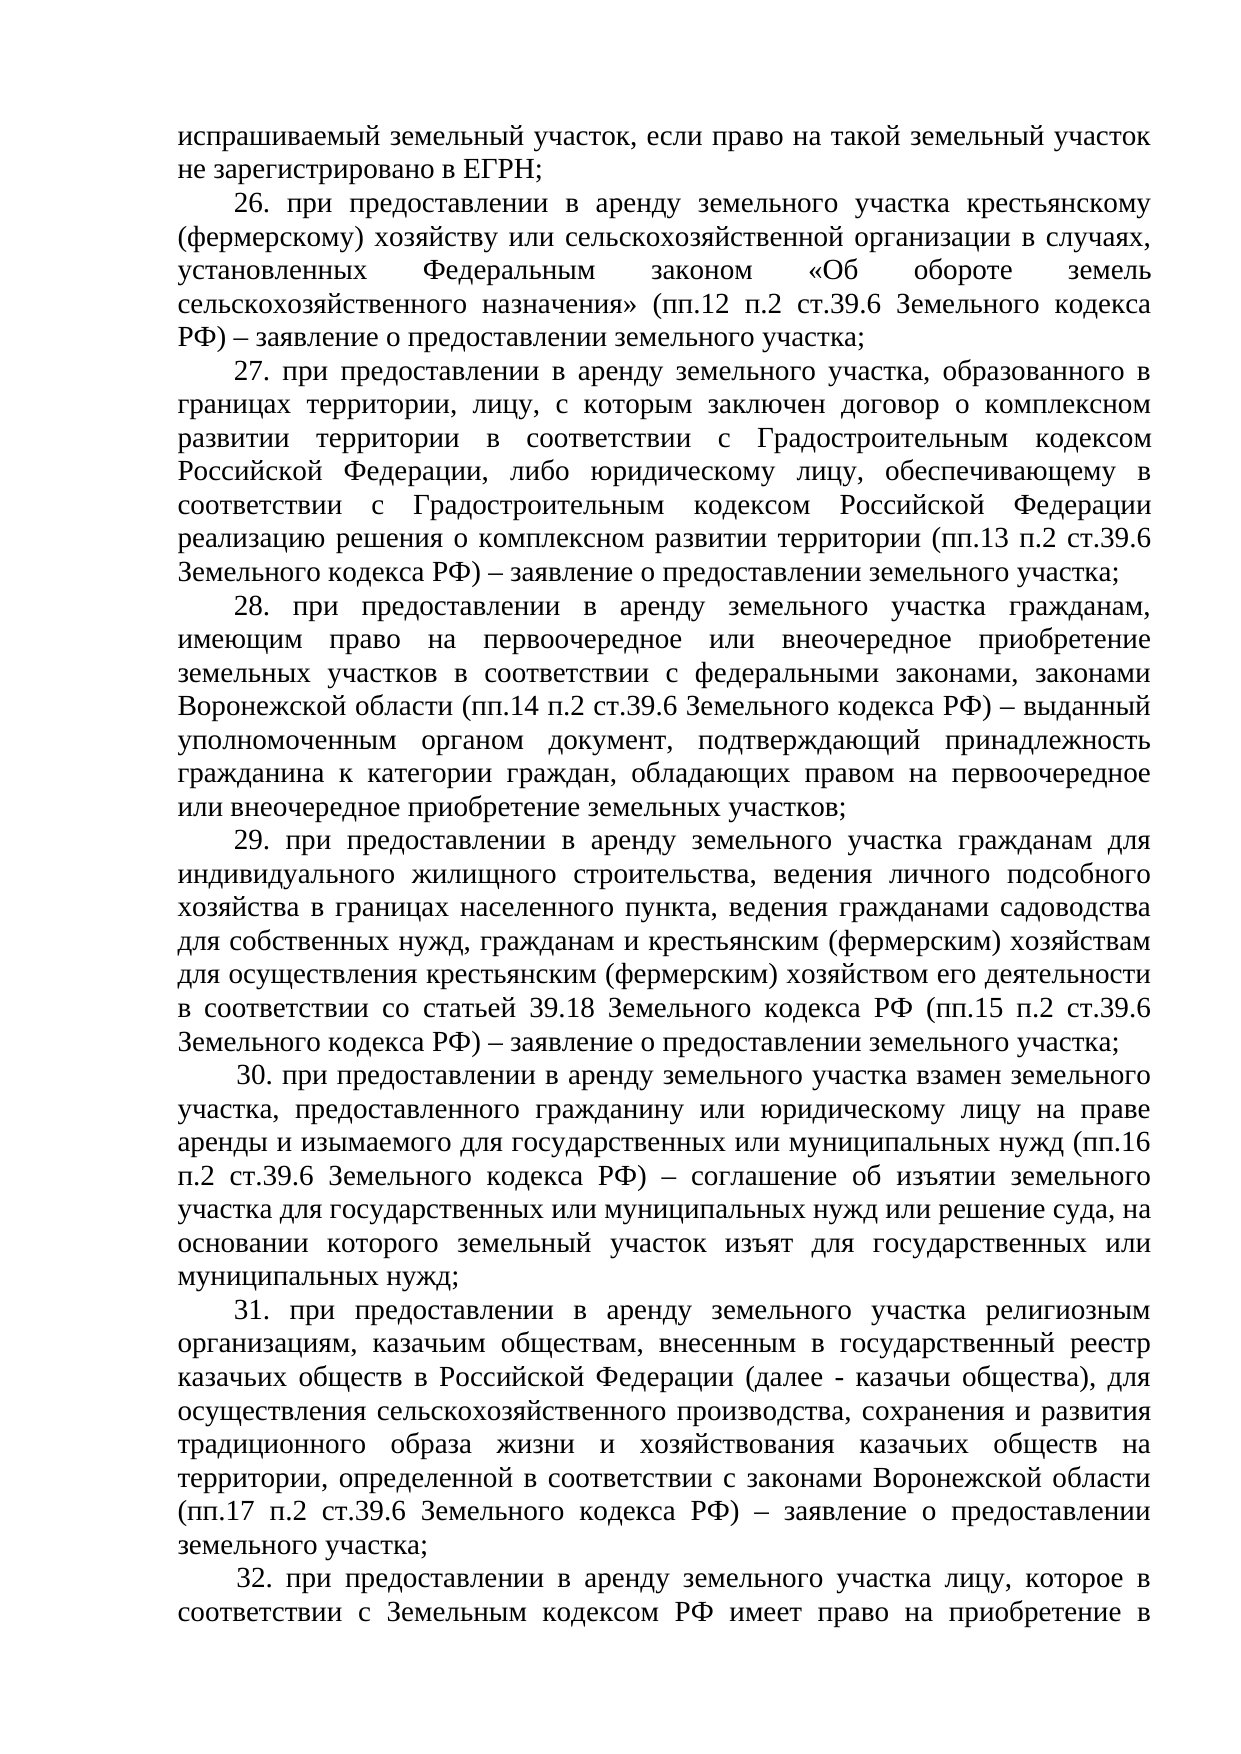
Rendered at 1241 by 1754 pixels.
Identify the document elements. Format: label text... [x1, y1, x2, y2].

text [177, 1560, 1152, 1627]
text 30. при предоставлении в аренду земельного участка взамен земельного участка, предоставленного гражданину или юридическому лицу на праве аренды и изымаемого для государственных или муниципальных нужд (пп.16 п.2 ст.39.6 Земельного кодекса РФ) – соглашение об изъятии земельного участка для государственных или муниципальных нужд или решение суда, на основании которого земельный участок изъят для государственных или муниципальных нужд; [177, 1057, 1152, 1292]
text 29. при предоставлении в аренду земельного участка гражданам для индивидуального жилищного строительства, ведения личного подсобного хозяйства в границах населенного пункта, ведения гражданами садоводства для собственных нужд, гражданам и крестьянским (фермерским) хозяйствам для осуществления крестьянским (фермерским) хозяйством его деятельности в соответствии со статьей 39.18 Земельного кодекса РФ (пп.15 п.2 ст.39.6 Земельного кодекса РФ) – заявление о предоставлении земельного участка; [177, 822, 1152, 1057]
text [177, 118, 1152, 185]
text 28. при предоставлении в аренду земельного участка гражданам, имеющим право на первоочередное или внеочередное приобретение земельных участков в соответствии с федеральными законами, законами Воронежской области (пп.14 п.2 ст.39.6 Земельного кодекса РФ) – выданный уполномоченным органом документ, подтверждающий принадлежность гражданина к категории граждан, обладающих правом на первоочередное или внеочередное приобретение земельных участков; [177, 588, 1152, 822]
text 31. при предоставлении в аренду земельного участка религиозным организациям, казачьим обществам, внесенным в государственный реестр казачьих обществ в Российской Федерации (далее - казачьи общества), для осуществления сельскохозяйственного производства, сохранения и развития традиционного образа жизни и хозяйствования казачьих обществ на территории, определенной в соответствии с законами Воронежской области (пп.17 п.2 ст.39.6 Земельного кодекса РФ) – заявление о предоставлении земельного участка; [177, 1292, 1152, 1560]
text 26. при предоставлении в аренду земельного участка крестьянскому (фермерскому) хозяйству или сельскохозяйственной организации в случаях, установленных Федеральным законом «Об обороте земель сельскохозяйственного назначения» (пп.12 п.2 ст.39.6 Земельного кодекса РФ) – заявление о предоставлении земельного участка; [177, 185, 1152, 353]
text 27. при предоставлении в аренду земельного участка, образованного в границах территории, лицу, с которым заключен договор о комплексном развитии территории в соответствии с Градостроительным кодексом Российской Федерации, либо юридическому лицу, обеспечивающему в соответствии с Градостроительным кодексом Российской Федерации реализацию решения о комплексном развитии территории (пп.13 п.2 ст.39.6 Земельного кодекса РФ) – заявление о предоставлении земельного участка; [177, 353, 1152, 588]
